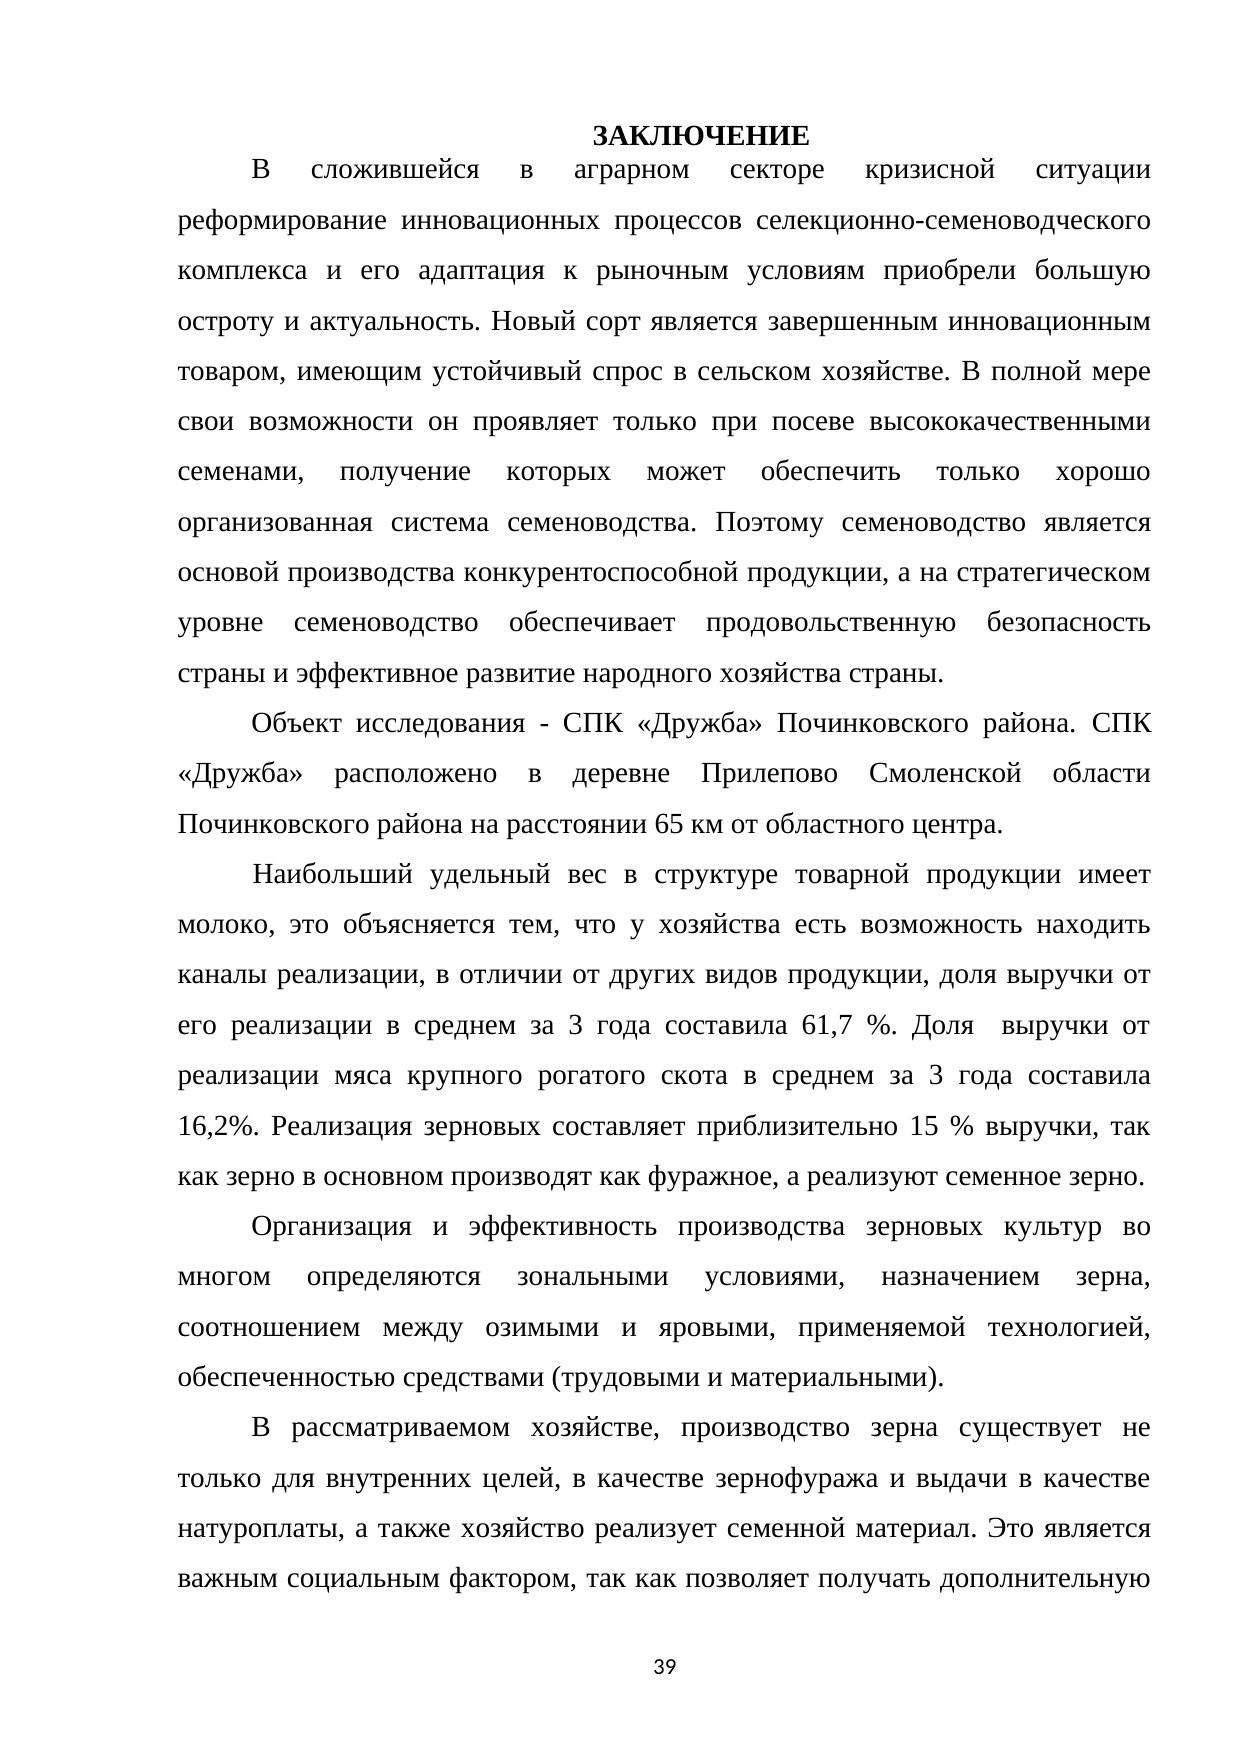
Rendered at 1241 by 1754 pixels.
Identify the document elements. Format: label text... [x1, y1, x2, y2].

text Организация и эффективность производства зерновых культур во многом определяются зональными условиями, назначением зерна, соотношением между озимыми и яровыми, применяемой технологией, обеспеченностью средствами (трудовыми и материальными). [177, 1208, 1152, 1393]
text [177, 1409, 1152, 1594]
text Объект исследования - СПК «Дружба» Починковского района. СПК «Дружба» расположено в деревне Прилепово Смоленской области Починковского района на расстоянии 65 км от областного центра. [177, 705, 1152, 839]
text ЗАКЛЮЧЕНИЕ [177, 118, 1152, 152]
text Наибольший удельный вес в структуре товарной продукции имеет молоко, это объясняется тем, что у хозяйства есть возможность находить каналы реализации, в отличии от других видов продукции, доля выручки от его реализации в среднем за 3 года составила 61,7 %. Доля выручки от реализации мяса крупного рогатого скота в среднем за 3 года составила 16,2%. Реализация зерновых составляет приблизительно 15 % выручки, так как зерно в основном производят как фуражное, а реализуют семенное зерно. [177, 856, 1152, 1191]
text В сложившейся в аграрном секторе кризисной ситуации реформирование инновационных процессов селекционно-семеноводческого комплекса и его адаптация к рыночным условиям приобрели большую остроту и актуальность. Новый сорт является завершенным инновационным товаром, имеющим устойчивый спрос в сельском хозяйстве. В полной мере свои возможности он проявляет только при посеве высококачественными семенами, получение которых может обеспечить только хорошо организованная система семеноводства. Поэтому семеноводство является основой производства конкурентоспособной продукции, а на стратегическом уровне семеноводство обеспечивает продовольственную безопасность страны и эффективное развитие народного хозяйства страны. [177, 152, 1152, 688]
